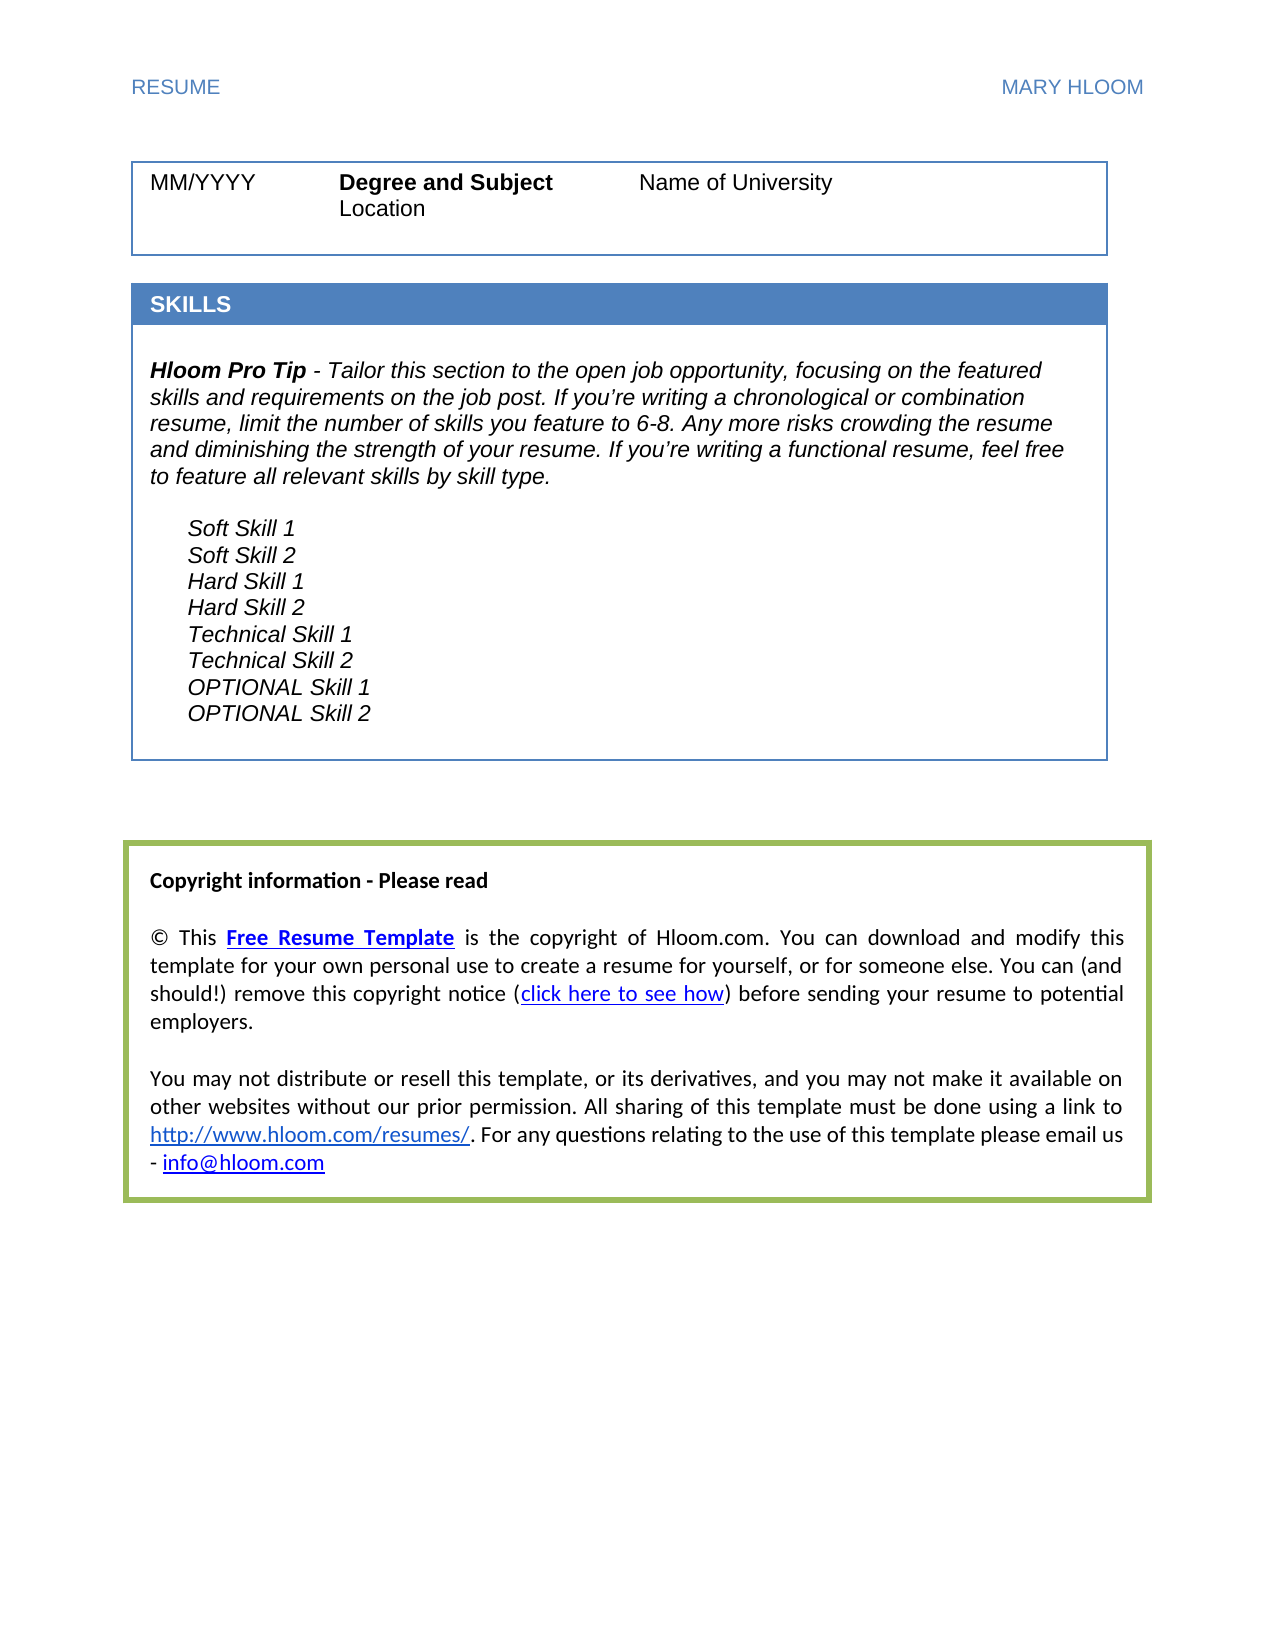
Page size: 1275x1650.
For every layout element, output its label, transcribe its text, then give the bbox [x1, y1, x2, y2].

text Copyright information - Please read [129, 846, 1146, 895]
text You may not distribute or resell this template, or its derivatives, and you may not make it available on other websites without our prior permission. All sharing of this template must be done using a link to http://www.hloom.com/resumes/. For any questions relating to the use of this template please email us - info@hloom.com [129, 1064, 1146, 1197]
text © This Free Resume Template is the copyright of Hloom.com. You can download and modify this template for your own personal use to create a resume for yourself, or for someone else. You can (and should!) remove this copyright notice (click here to see how) before sending your resume to potential employers. [150, 923, 1125, 1036]
table_header SKILLS [133, 285, 1106, 323]
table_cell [321, 163, 1106, 254]
table_cell Hloom Pro Tip - Tailor this section to the open job opportunity, focusing on the featured skills and requirements on the job post. If you’re writing a chronological or combination resume, limit the number of skills you feature to 6-8. Any more risks crowding the resume and diminishing the strength of your resume. If you’re writing a functional resume, feel free to feature all relevant skills by skill type. Soft Skill 1 Soft Skill 2 Hard Skill 1 Hard Skill 2 Technical Skill 1 Technical Skill 2 OPTIONAL Skill 1 OPTIONAL Skill 2 [133, 325, 1106, 758]
table_cell MM/YYYY MM/YYYY [133, 163, 321, 254]
